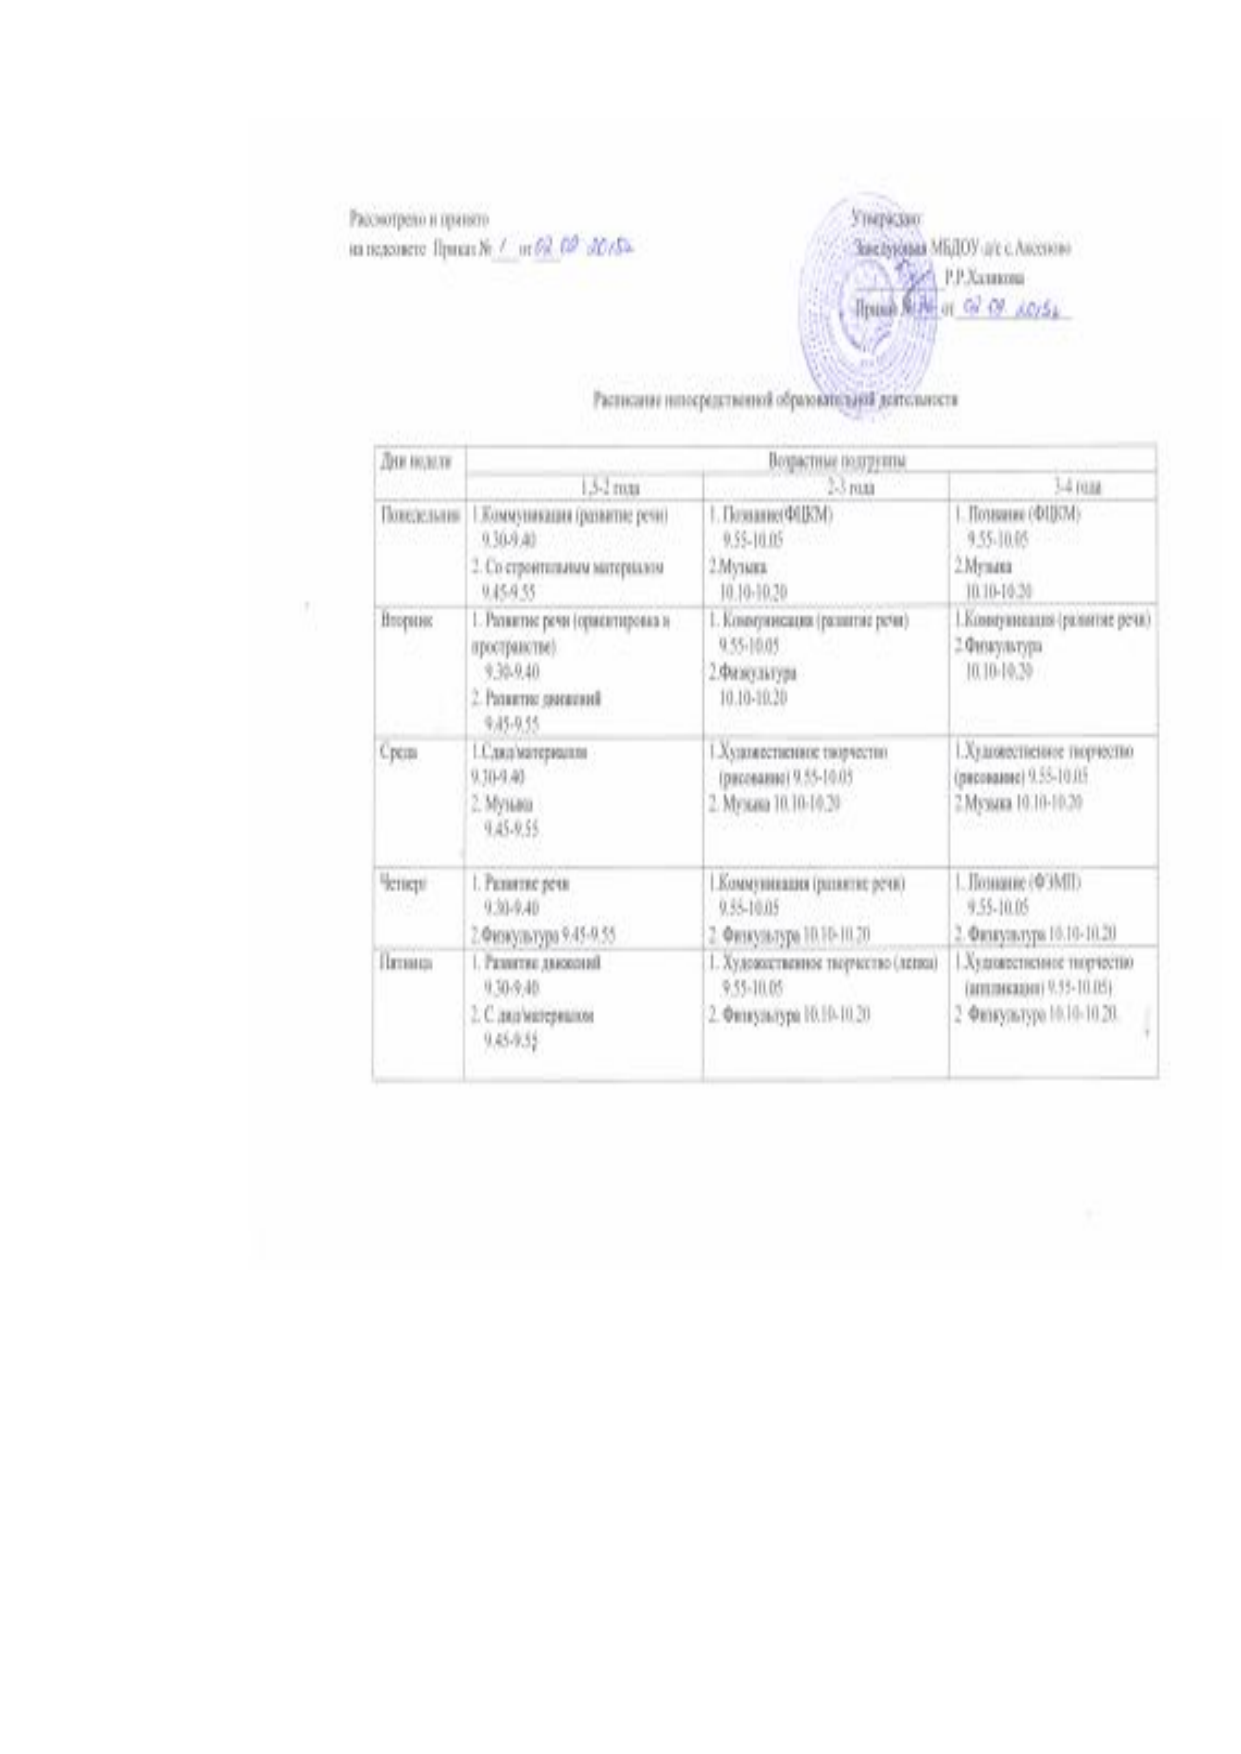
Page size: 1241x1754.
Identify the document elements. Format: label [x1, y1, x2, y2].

picture [248, 118, 1223, 1270]
